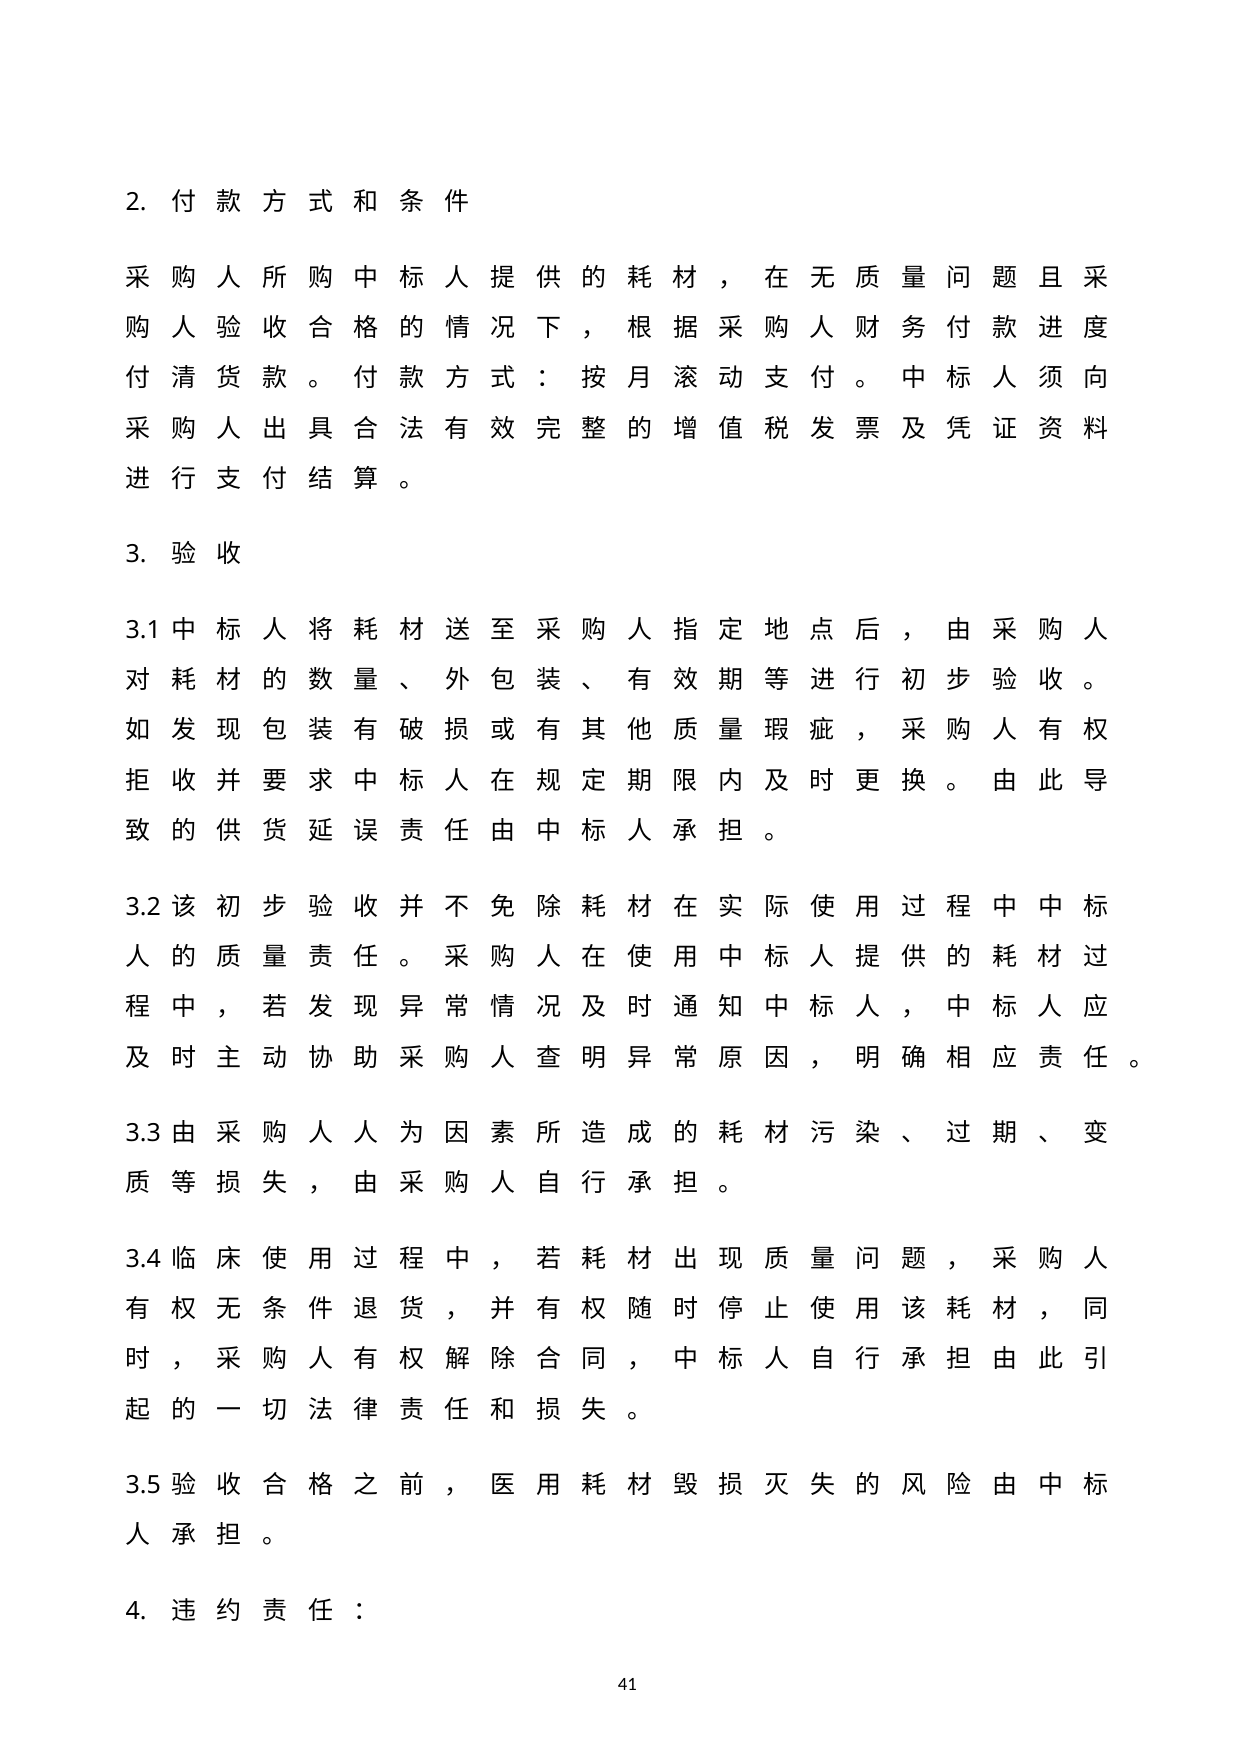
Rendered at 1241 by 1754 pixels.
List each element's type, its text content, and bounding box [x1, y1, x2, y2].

text 3.4 临床使用过程中，若耗材出现质量问题，采购人有权无条件退货，并有权随时停止使用该耗材，同时，采购人有权解除合同，中标人自行承担由此引起的一切法律责任和损失。 [125, 1231, 1129, 1432]
text 2. 付款方式和条件 [125, 175, 1129, 225]
text 3.5 验收合格之前，医用耗材毁损灭失的风险由中标人承担。 [125, 1457, 1129, 1558]
text 4. 违约责任： [125, 1583, 1129, 1633]
text 3.1 中标人将耗材送至采购人指定地点后，由采购人对耗材的数量、外包装、有效期等进行初步验收。如发现包装有破损或有其他质量瑕疵，采购人有权拒收并要求中标人在规定期限内及时更换。由此导致的供货延误责任由中标人承担。 [125, 602, 1129, 854]
text 3.3 由采购人人为因素所造成的耗材污染、过期、变质等损失，由采购人自行承担。 [125, 1105, 1129, 1206]
text 3.2 该初步验收并不免除耗材在实际使用过程中中标人的质量责任。采购人在使用中标人提供的耗材过程中，若发现异常情况及时通知中标人，中标人应及时主动协助采购人查明异常原因，明确相应责任。 [125, 879, 1129, 1080]
list 验收 [125, 527, 1129, 577]
text 采购人所购中标人提供的耗材，在无质量问题且采购人验收合格的情况下，根据采购人财务付款进度付清货款。付款方式：按月滚动支付。中标人须向采购人出具合法有效完整的增值税发票及凭证资料进行支付结算。 [125, 250, 1129, 502]
